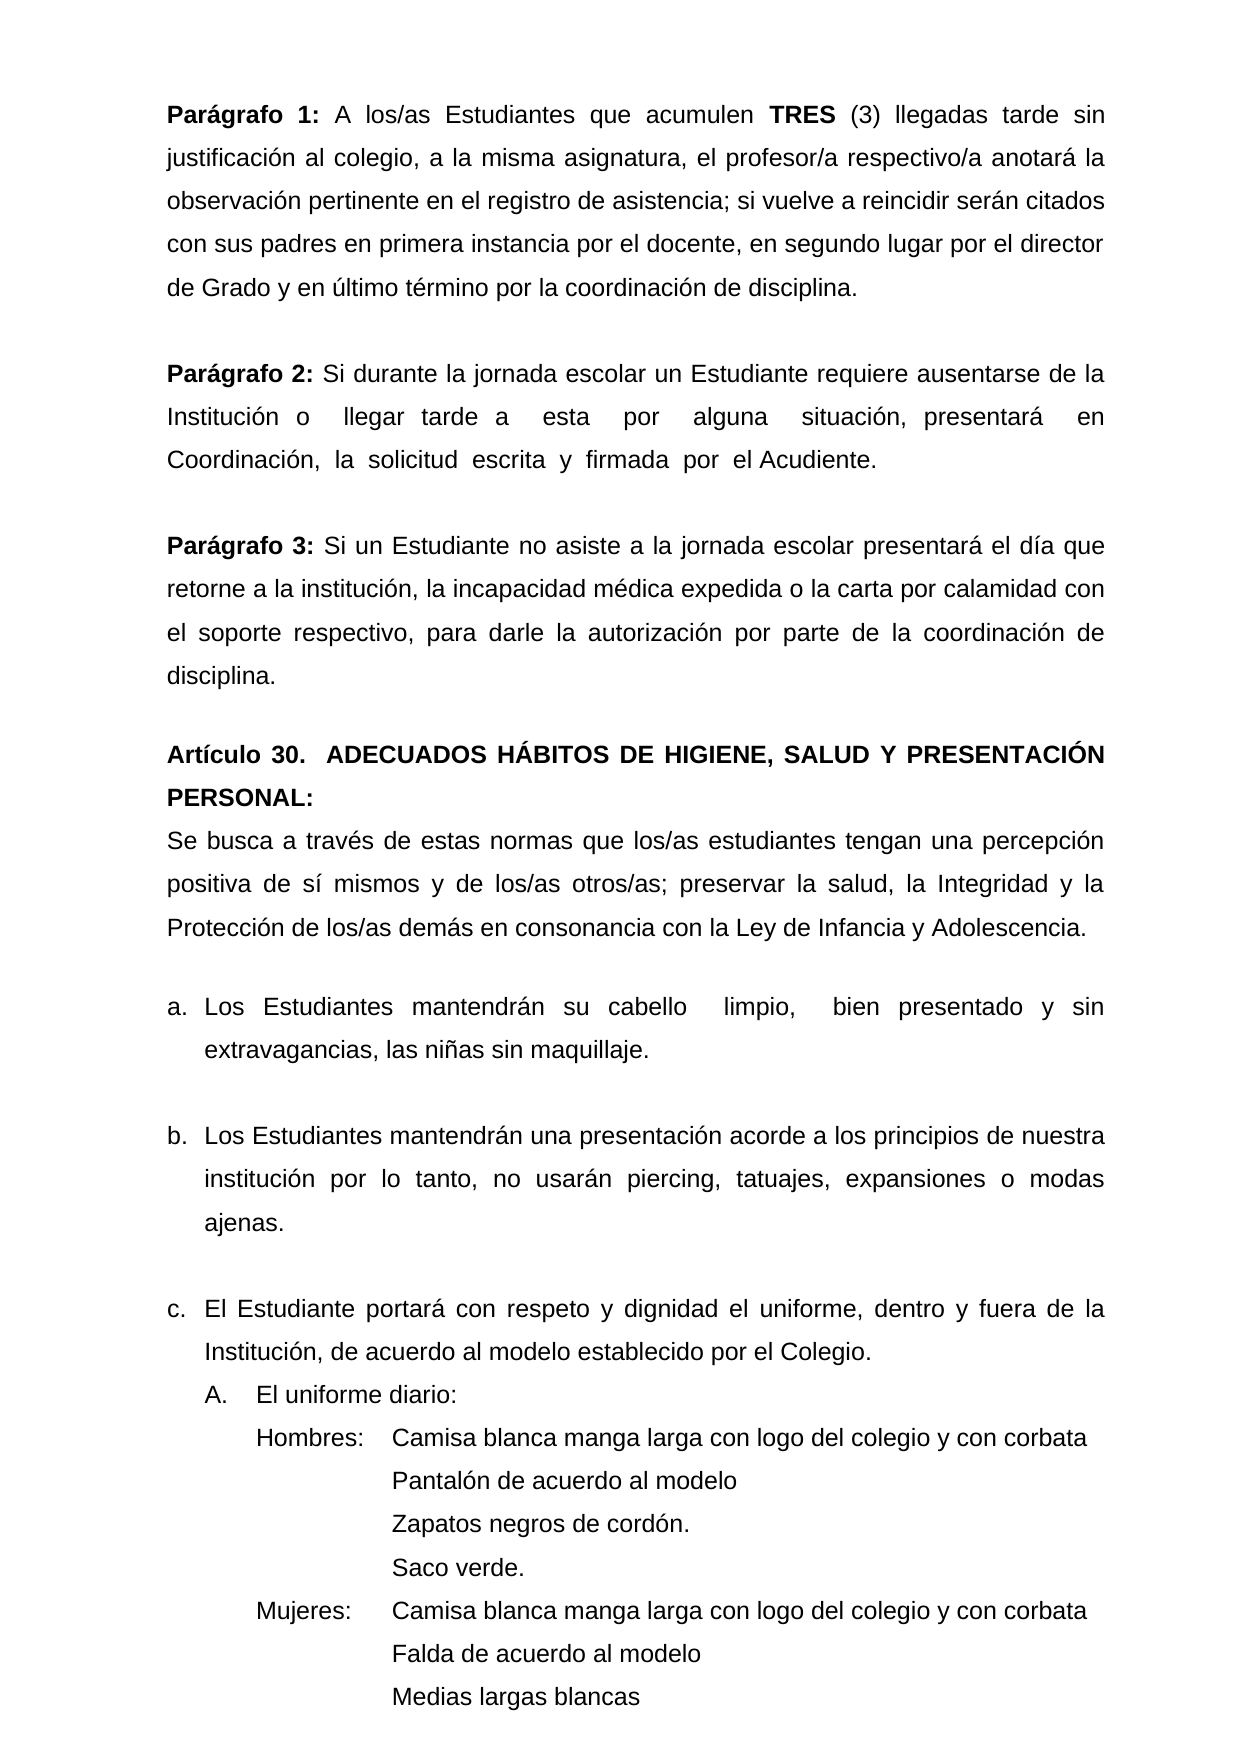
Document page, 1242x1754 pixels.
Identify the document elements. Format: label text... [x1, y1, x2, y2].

text Zapatos negros de cordón. [256, 1509, 1106, 1538]
text Pantalón de acuerdo al modelo [256, 1466, 1106, 1495]
text Parágrafo 2: Si durante la jornada escolar un Estudiante requiere ausentarse de la Institución o llegar tarde a esta por alguna situación, presentará en Coordinación, la solicitud escrita y firmada por el Acudiente. [167, 359, 1106, 474]
text Artículo 30. ADECUADOS HÁBITOS DE HIGIENE, SALUD Y PRESENTACIÓN PERSONAL: [167, 740, 1106, 812]
text Falda de acuerdo al modelo [256, 1639, 1106, 1668]
list El Estudiante portará con respeto y dignidad el uniforme, dentro y fuera de la Institución, de acuerdo al modelo establecido por el Colegio. [167, 1294, 1106, 1366]
list Los Estudiantes mantendrán una presentación acorde a los principios de nuestra institución por lo tanto, no usarán piercing, tatuajes, expansiones o modas ajenas. [167, 1121, 1106, 1236]
text Saco verde. [256, 1553, 1106, 1581]
text Parágrafo 1: A los/as Estudiantes que acumulen TRES (3) llegadas tarde sin justificación al colegio, a la misma asignatura, el profesor/a respectivo/a anotará la observación pertinente en el registro de asistencia; si vuelve a reincidir serán citados con sus padres en primera instancia por el docente, en segundo lugar por el director de Grado y en último término por la coordinación de disciplina. [167, 100, 1106, 301]
text Mujeres: Camisa blanca manga larga con logo del colegio y con corbata [256, 1596, 1106, 1624]
text Medias largas blancas [256, 1682, 1106, 1711]
text Parágrafo 3: Si un Estudiante no asiste a la jornada escolar presentará el día que retorne a la institución, la incapacidad médica expedida o la carta por calamidad con el soporte respectivo, para darle la autorización por parte de la coordinación de disciplina. [167, 531, 1106, 689]
list Los Estudiantes mantendrán su cabello limpio, bien presentado y sin extravagancias, las niñas sin maquillaje. [167, 992, 1106, 1064]
text Se busca a través de estas normas que los/as estudiantes tengan una percepción positiva de sí mismos y de los/as otros/as; preservar la salud, la Integridad y la Protección de los/as demás en consonancia con la Ley de Infancia y Adolescencia. [167, 826, 1106, 941]
list El uniforme diario: [204, 1380, 1106, 1409]
text Hombres: Camisa blanca manga larga con logo del colegio y con corbata [256, 1423, 1106, 1452]
